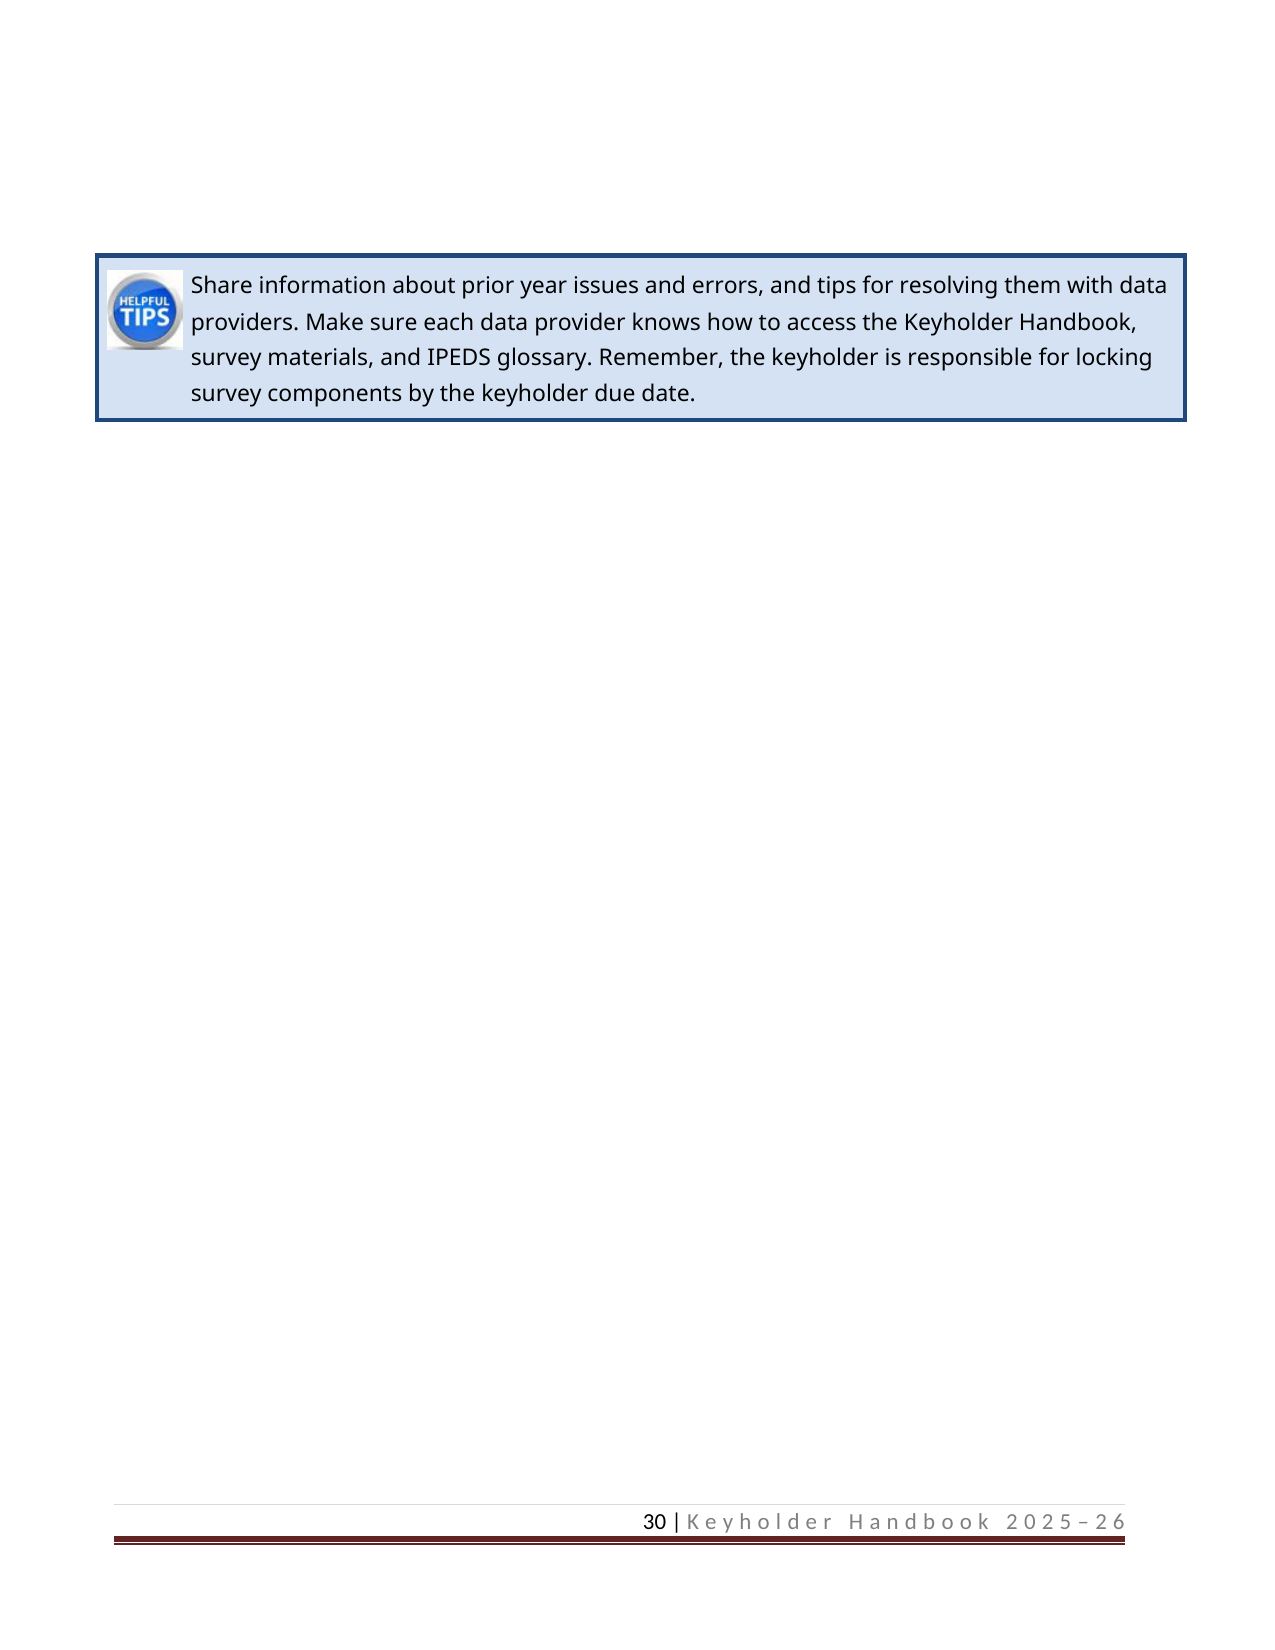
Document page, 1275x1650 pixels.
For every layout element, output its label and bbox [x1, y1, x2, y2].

picture [107, 270, 183, 350]
